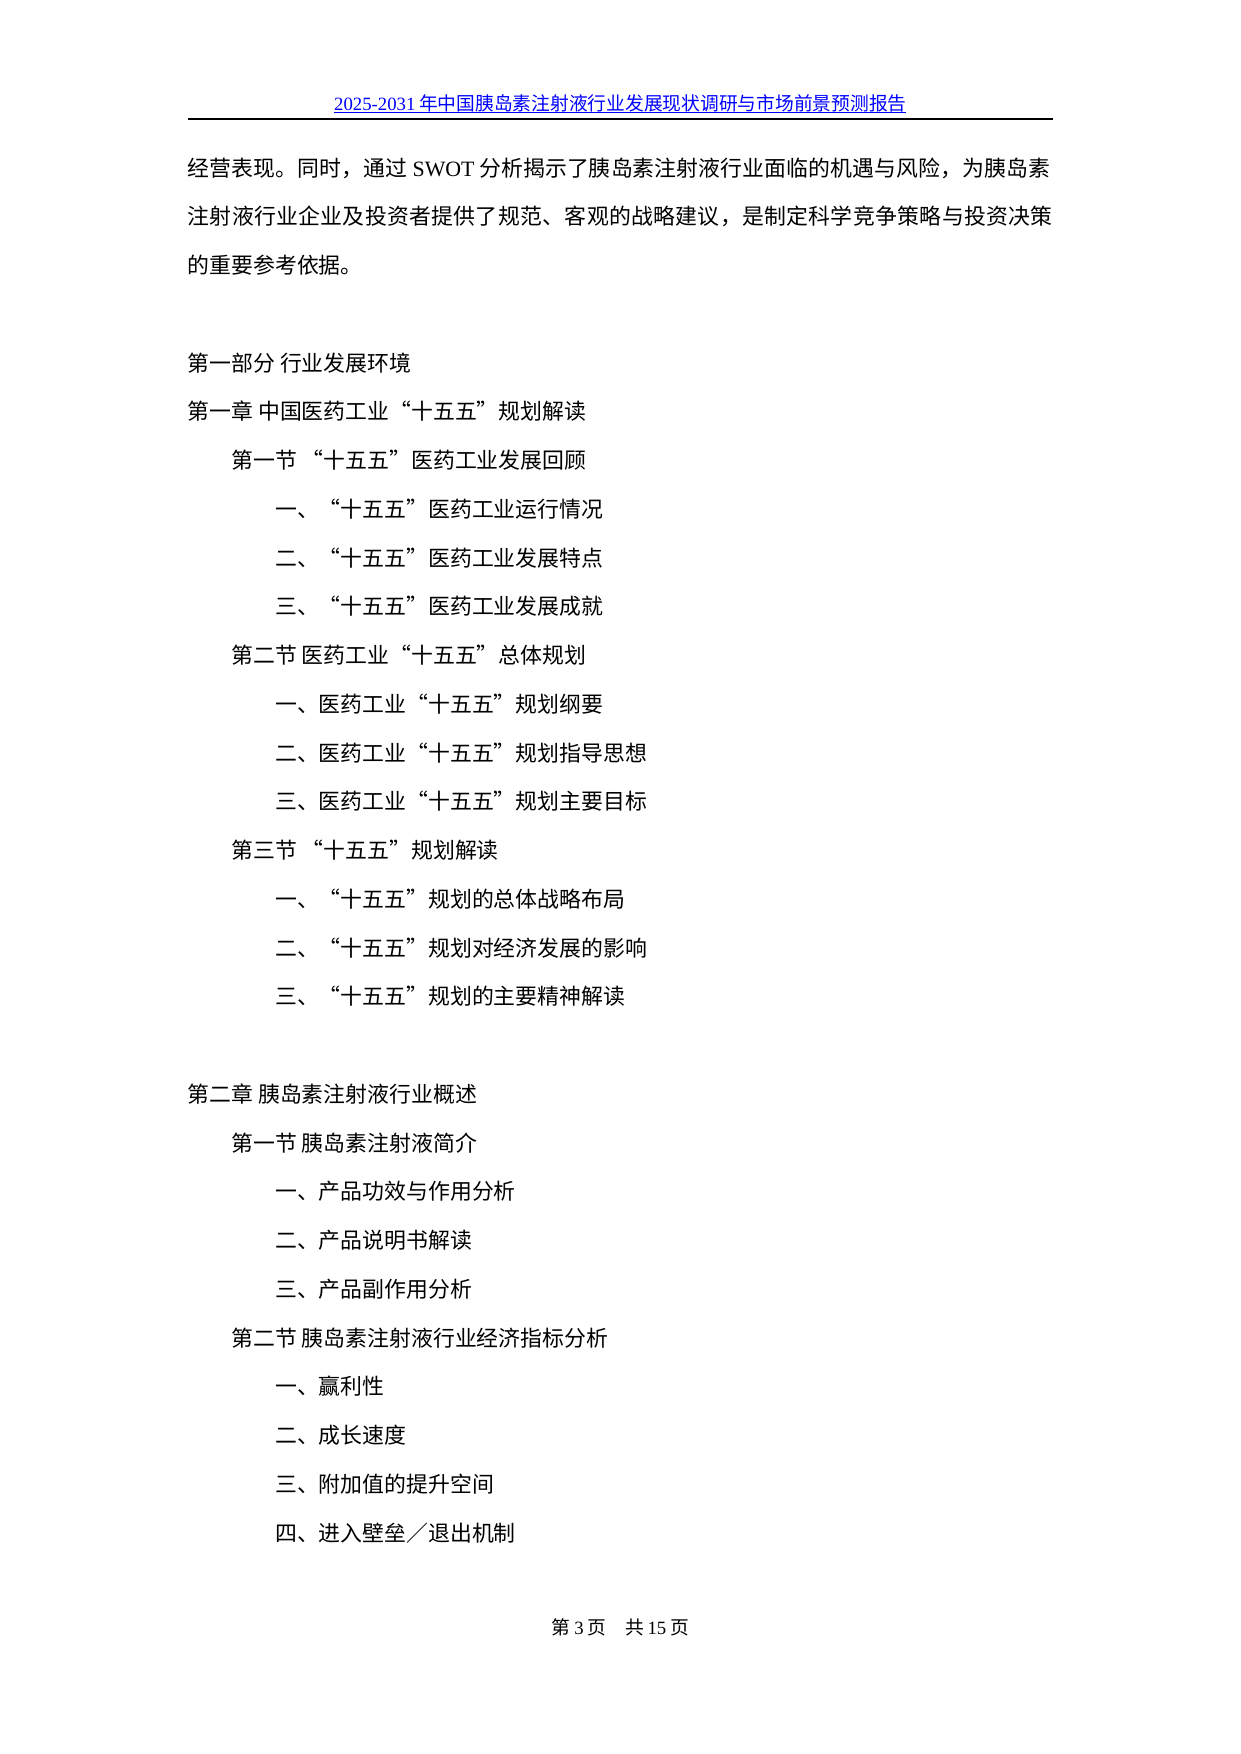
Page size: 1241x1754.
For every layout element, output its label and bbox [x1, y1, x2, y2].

text [187, 150, 1053, 1548]
